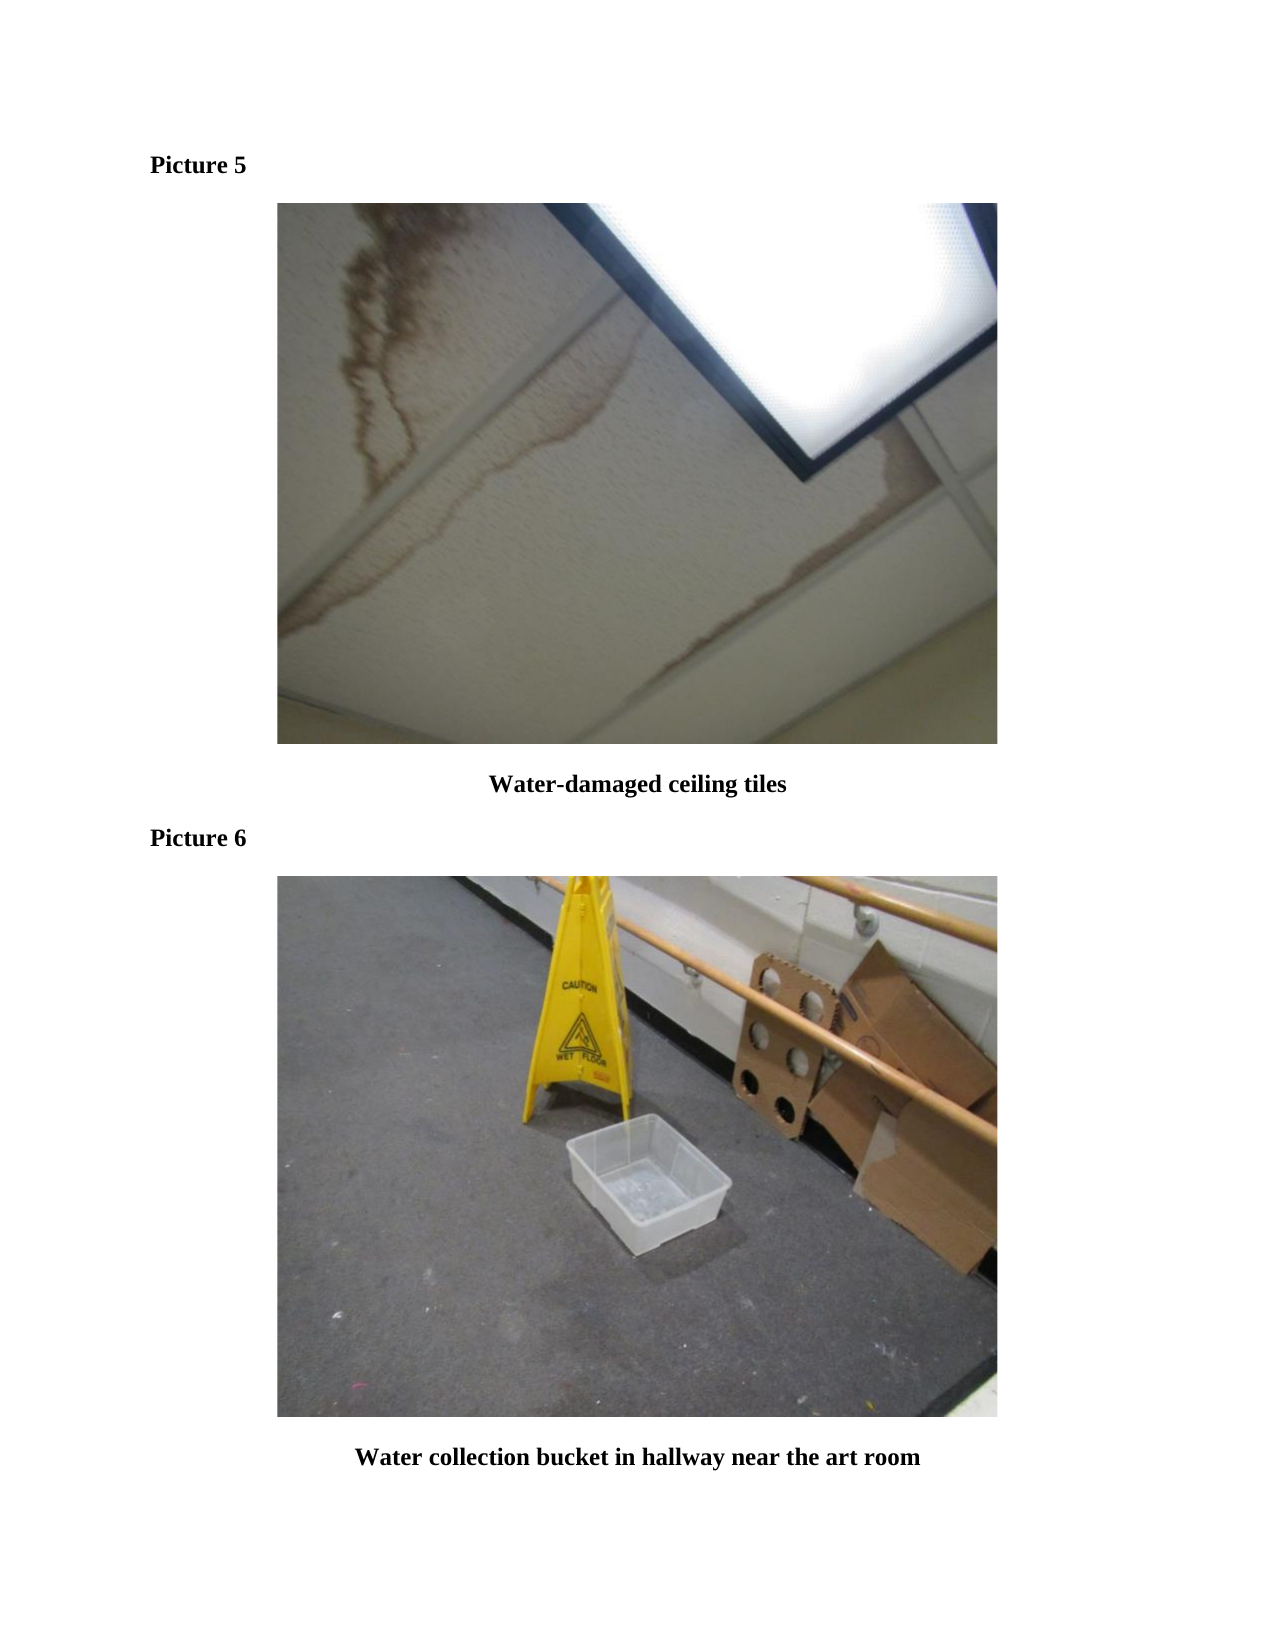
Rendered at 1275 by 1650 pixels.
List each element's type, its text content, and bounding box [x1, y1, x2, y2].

text Picture 5 [150, 150, 1125, 179]
picture [277, 203, 998, 744]
picture [277, 876, 998, 1417]
text Water-damaged ceiling tiles [150, 769, 1125, 798]
text Picture 6 [150, 823, 1125, 852]
text Water collection bucket in hallway near the art room [150, 1442, 1125, 1471]
